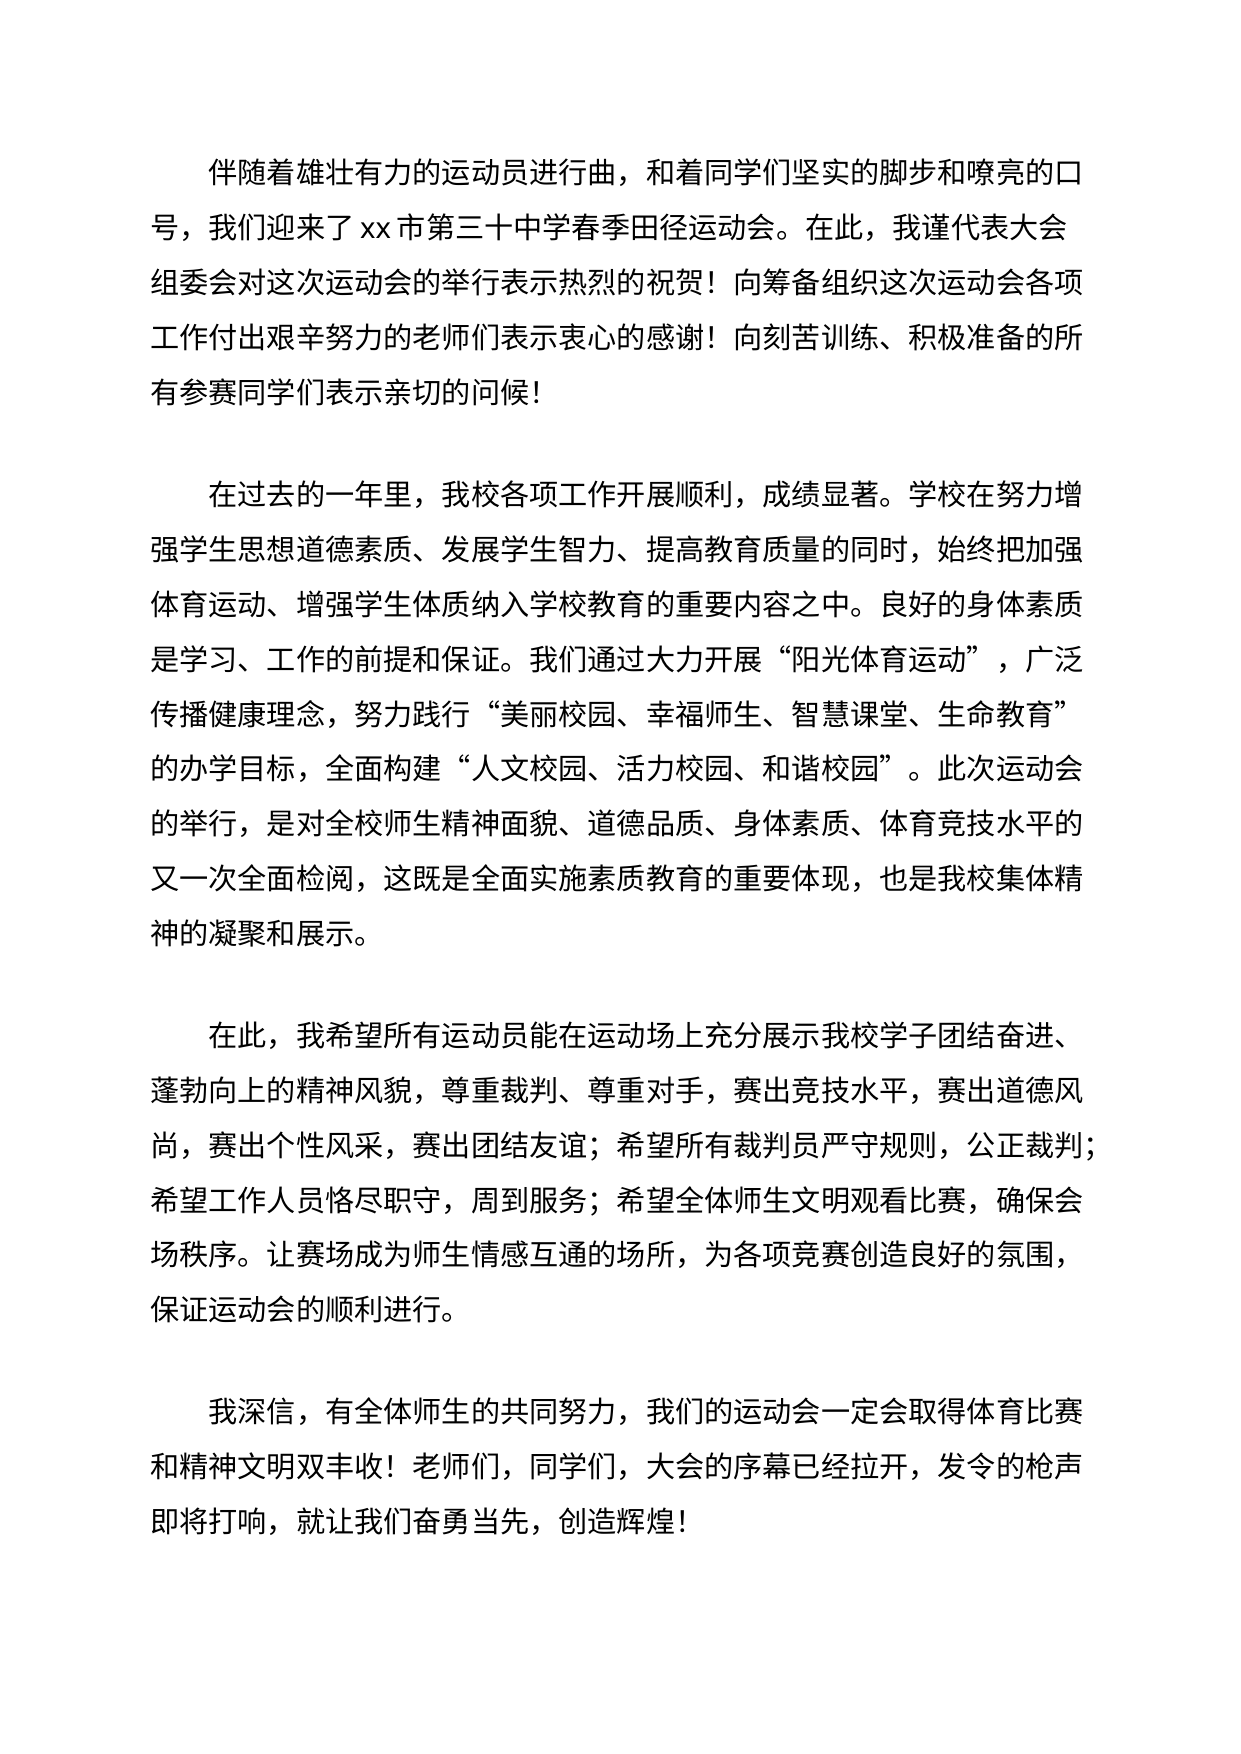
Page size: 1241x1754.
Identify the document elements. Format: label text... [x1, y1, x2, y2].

text 在过去的一年里，我校各项工作开展顺利，成绩显著。学校在努力增强学生思想道德素质、发展学生智力、提高教育质量的同时，始终把加强体育运动、增强学生体质纳入学校教育的重要内容之中。良好的身体素质是学习、工作的前提和保证。我们通过大力开展“阳光体育运动”，广泛传播健康理念，努力践行“美丽校园、幸福师生、智慧课堂、生命教育”的办学目标，全面构建“人文校园、活力校园、和谐校园”。此次运动会的举行，是对全校师生精神面貌、道德品质、身体素质、体育竞技水平的又一次全面检阅，这既是全面实施素质教育的重要体现，也是我校集体精神的凝聚和展示。 [150, 471, 1090, 953]
text 我深信，有全体师生的共同努力，我们的运动会一定会取得体育比赛和精神文明双丰收！老师们，同学们，大会的序幕已经拉开，发令的枪声即将打响，就让我们奋勇当先，创造辉煌！ [150, 1389, 1090, 1541]
text 伴随着雄壮有力的运动员进行曲，和着同学们坚实的脚步和嘹亮的口号，我们迎来了xx市第三十中学春季田径运动会。在此，我谨代表大会组委会对这次运动会的举行表示热烈的祝贺！向筹备组织这次运动会各项工作付出艰辛努力的老师们表示衷心的感谢！向刻苦训练、积极准备的所有参赛同学们表示亲切的问候！ [150, 150, 1090, 412]
text 在此，我希望所有运动员能在运动场上充分展示我校学子团结奋进、蓬勃向上的精神风貌，尊重裁判、尊重对手，赛出竞技水平，赛出道德风尚，赛出个性风采，赛出团结友谊；希望所有裁判员严守规则，公正裁判；希望工作人员恪尽职守，周到服务；希望全体师生文明观看比赛，确保会场秩序。让赛场成为师生情感互通的场所，为各项竞赛创造良好的氛围，保证运动会的顺利进行。 [150, 1012, 1090, 1329]
